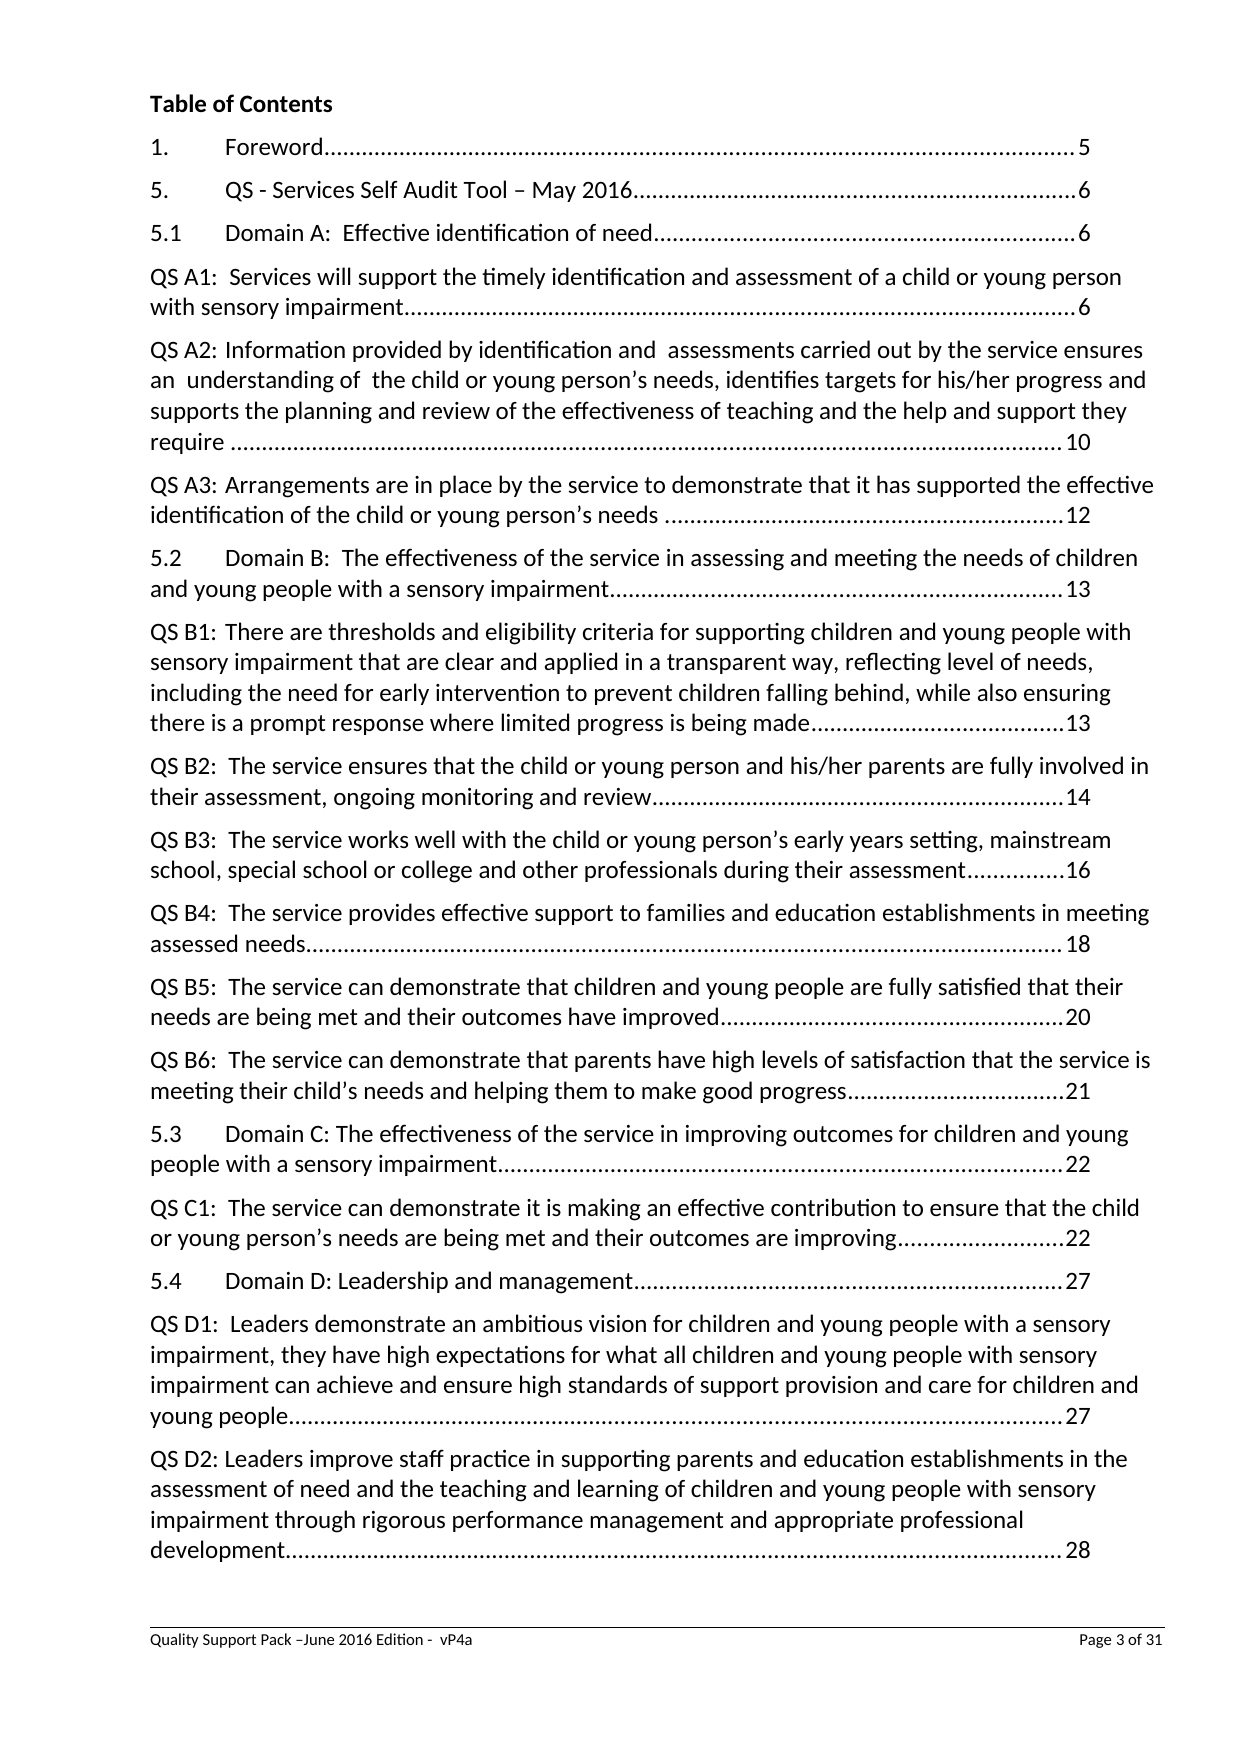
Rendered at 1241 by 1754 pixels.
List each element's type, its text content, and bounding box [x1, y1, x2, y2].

text QS B4: The service provides effective support to families and education establishments in meeting assessed needs 18 [150, 897, 1165, 958]
text QS B6: The service can demonstrate that parents have high levels of satisfaction that the service is meeting their child’s needs and helping them to make good progress 21 [150, 1044, 1165, 1106]
text QS A3: Arrangements are in place by the service to demonstrate that it has supported the effective identification of the child or young person’s needs . 12 [150, 469, 1165, 530]
text QS A2: Information provided by identification and assessments carried out by the service ensures an understanding of the child or young person’s needs, identifies targets for his/her progress and supports the planning and review of the effectiveness of teaching and the help and support they require . 10 [150, 334, 1165, 456]
text Table of Contents [150, 88, 1165, 119]
text QS C1: The service can demonstrate it is making an effective contribution to ensure that the child or young person’s needs are being met and their outcomes are improving 22 [150, 1192, 1165, 1253]
text QS A1: Services will support the timely identification and assessment of a child or young person with sensory impairment 6 [150, 261, 1165, 322]
text QS B1: There are thresholds and eligibility criteria for supporting children and young people with sensory impairment that are clear and applied in a transparent way, reflecting level of needs, including the need for early intervention to prevent children falling behind, while also ensuring there is a prompt response where limited progress is being made 13 [150, 616, 1165, 738]
text 5.4 Domain D: Leadership and management 27 [150, 1265, 1165, 1296]
text 1. Foreword 5 [150, 132, 1165, 162]
text QS B3: The service works well with the child or young person’s early years setting, mainstream school, special school or college and other professionals during their assessment 16 [150, 824, 1165, 885]
text QS D2: Leaders improve staff practice in supporting parents and education establishments in the assessment of need and the teaching and learning of children and young people with sensory impairment through rigorous performance management and appropriate professional development 28 [150, 1443, 1165, 1565]
text 5.3 Domain C: The effectiveness of the service in improving outcomes for children and young people with a sensory impairment 22 [150, 1118, 1165, 1179]
text QS D1: Leaders demonstrate an ambitious vision for children and young people with a sensory impairment, they have high expectations for what all children and young people with sensory impairment can achieve and ensure high standards of support provision and care for children and young people 27 [150, 1308, 1165, 1430]
text 5.2 Domain B: The effectiveness of the service in assessing and meeting the needs of children and young people with a sensory impairment 13 [150, 542, 1165, 603]
text 5. QS - Services Self Audit Tool – May 2016 6 [150, 174, 1165, 205]
text 5.1 Domain A: Effective identification of need 6 [150, 218, 1165, 248]
text QS B5: The service can demonstrate that children and young people are fully satisfied that their needs are being met and their outcomes have improved 20 [150, 971, 1165, 1032]
text QS B2: The service ensures that the child or young person and his/her parents are fully involved in their assessment, ongoing monitoring and review 14 [150, 750, 1165, 811]
